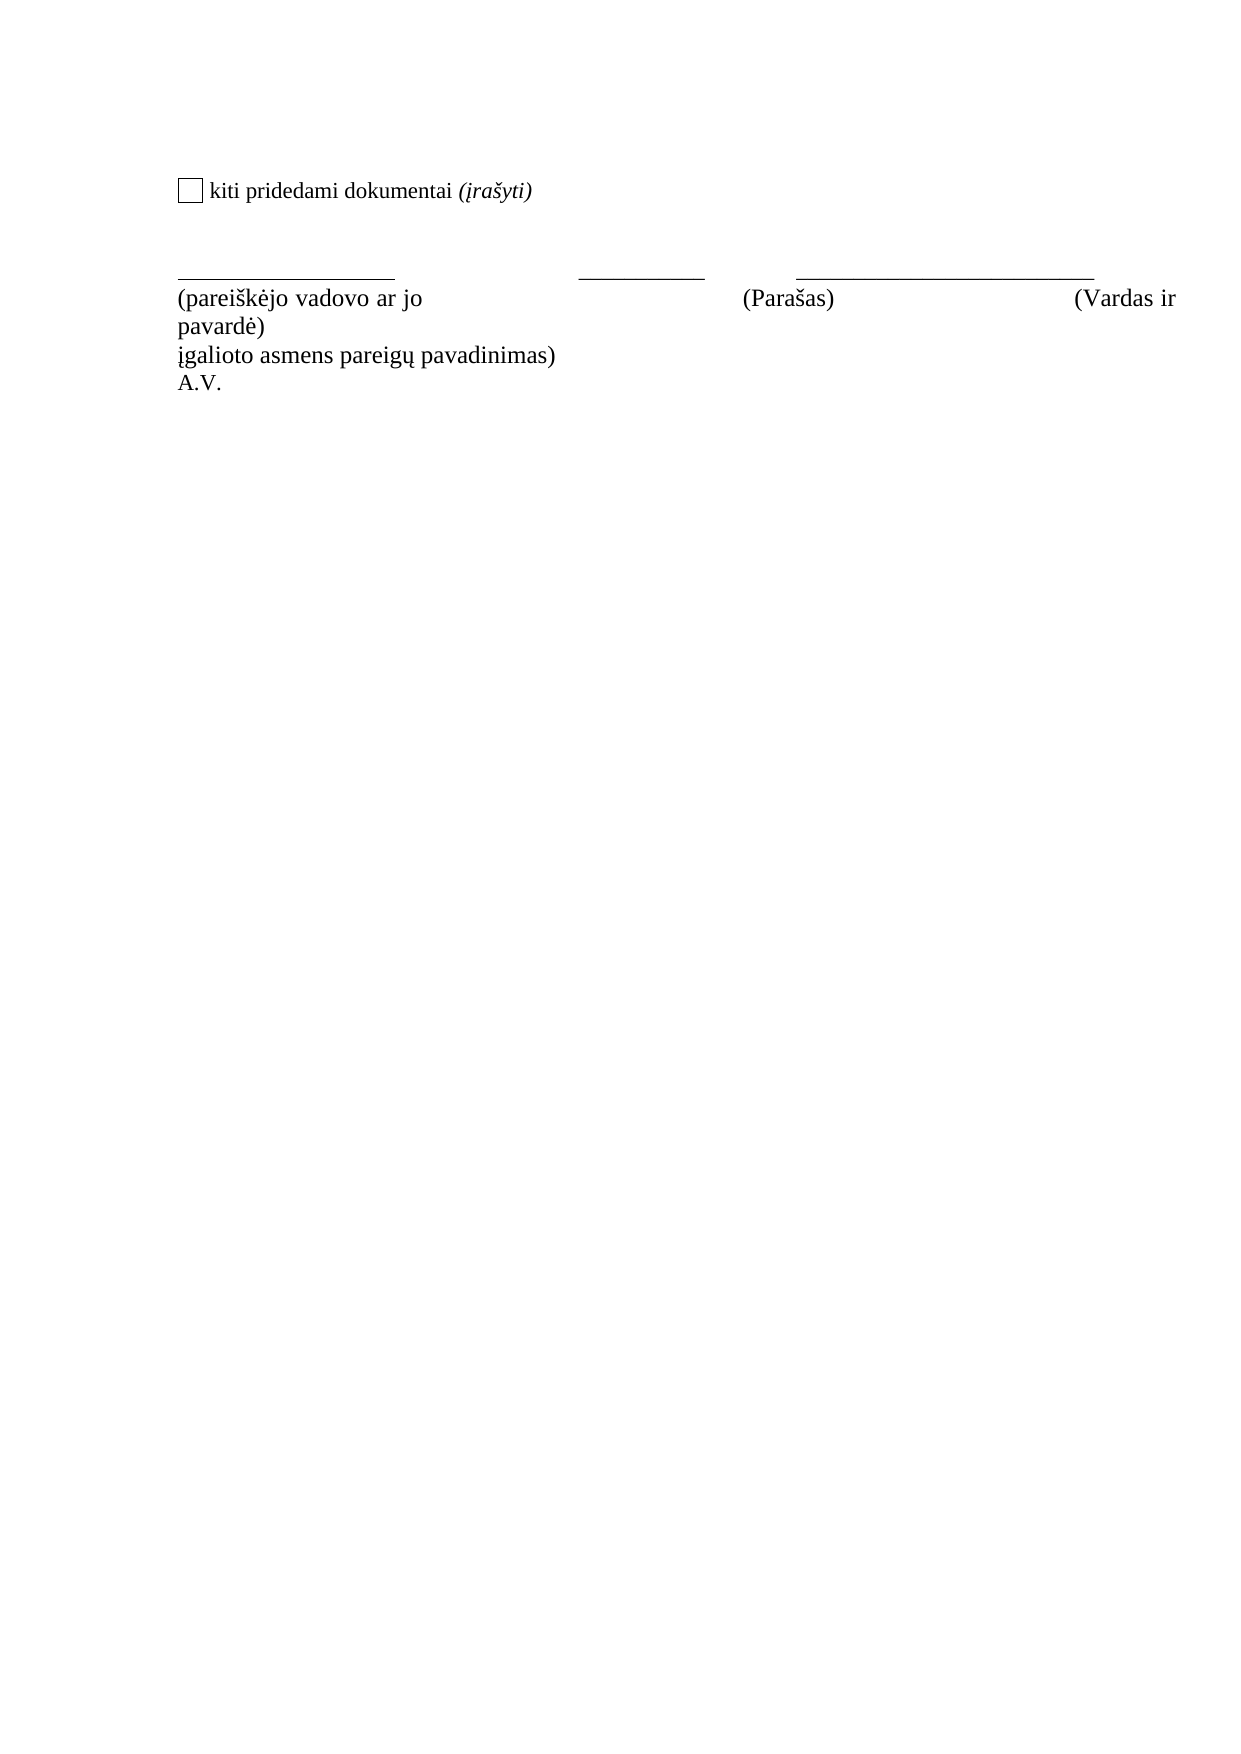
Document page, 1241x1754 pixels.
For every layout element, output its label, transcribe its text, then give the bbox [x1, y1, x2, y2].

text įgalioto asmens pareigų pavadinimas) [177, 340, 1181, 369]
text A.V. [177, 369, 1181, 395]
text ___________ __________________________ [177, 256, 1181, 283]
text kiti pridedami dokumentai (įrašyti) [177, 177, 1181, 203]
text (pareiškėjo vadovo ar jo (Parašas) (Vardas ir pavardė) [177, 283, 1181, 340]
